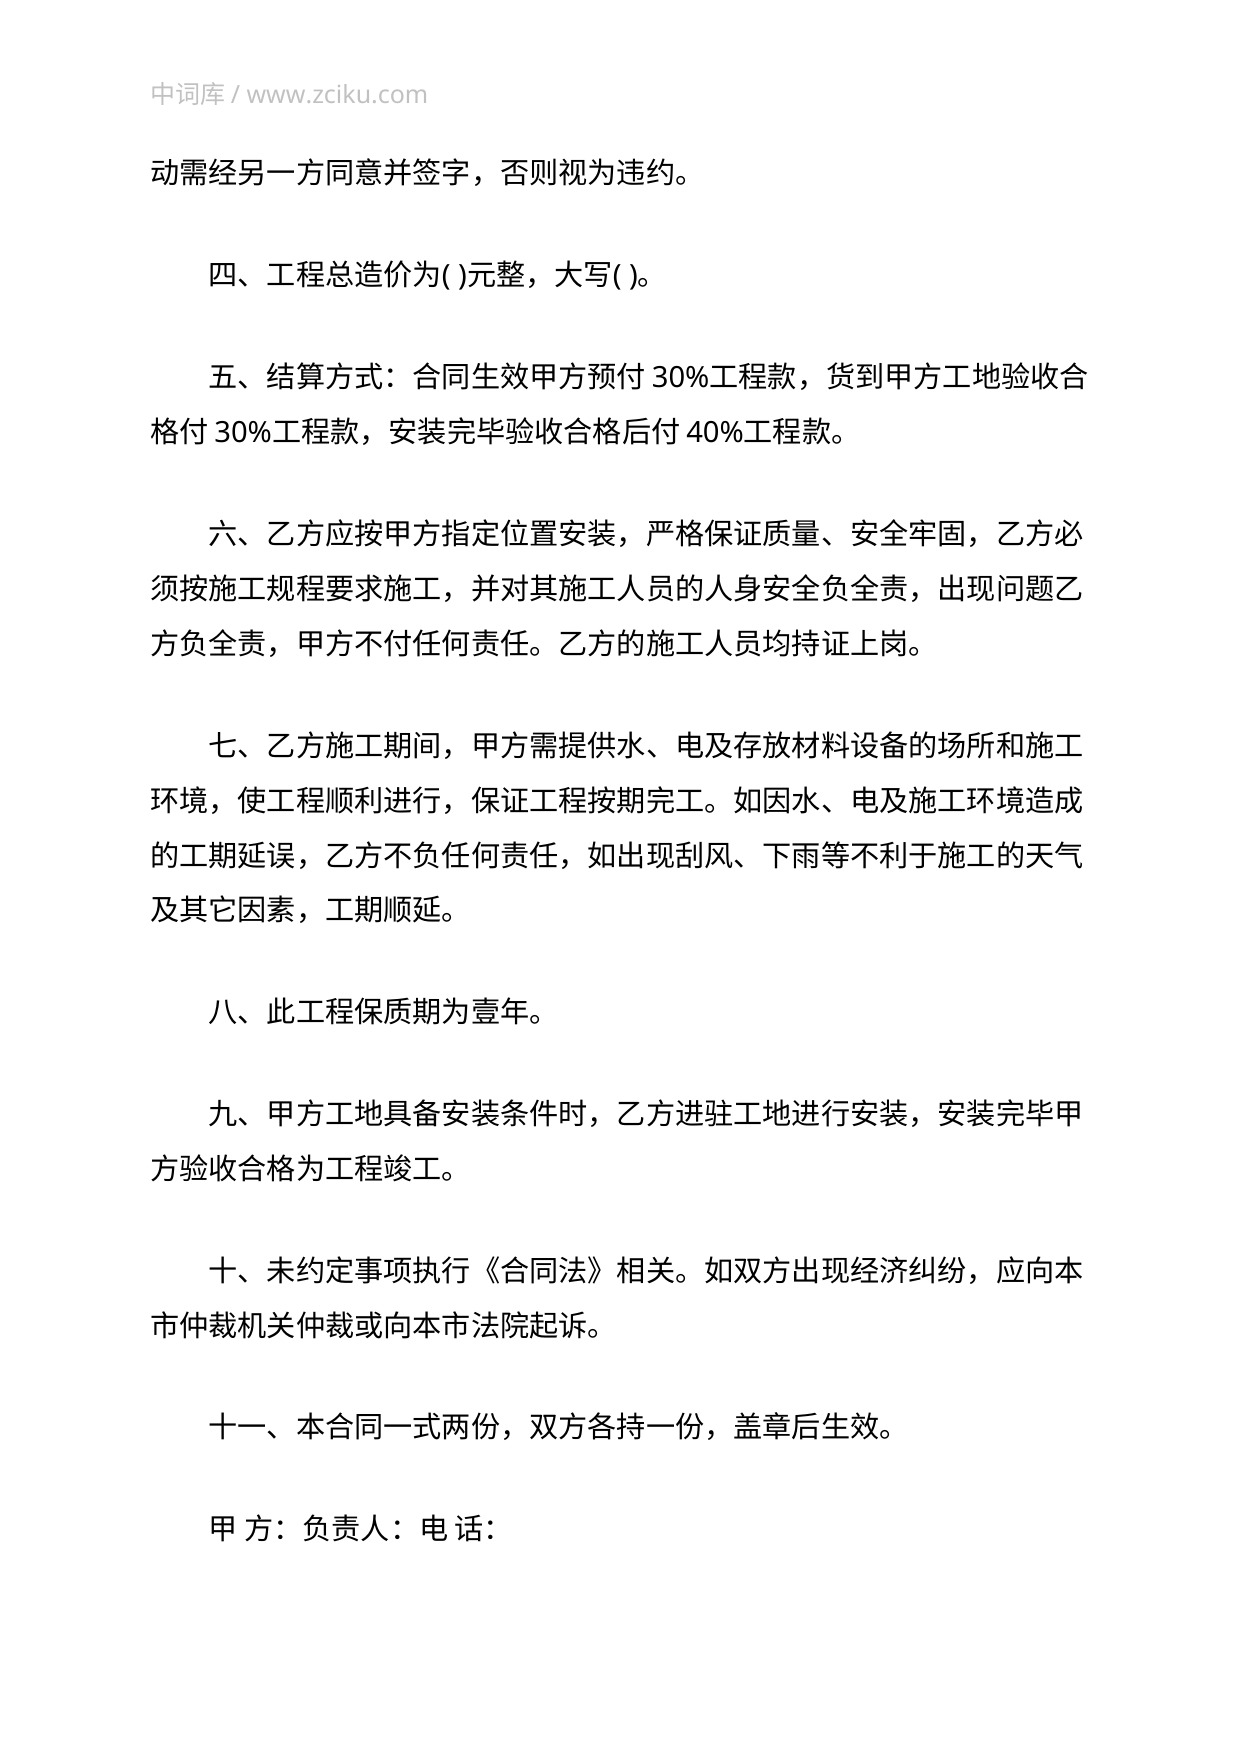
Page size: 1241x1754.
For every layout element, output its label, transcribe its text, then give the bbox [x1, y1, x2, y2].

text 四、工程总造价为( )元整，大写( )。 [150, 252, 1090, 294]
text 甲 方：负责人：电 话： [150, 1506, 1090, 1548]
text 八、此工程保质期为壹年。 [150, 989, 1090, 1031]
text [150, 150, 1090, 192]
text 十、未约定事项执行《合同法》相关。如双方出现经济纠纷，应向本市仲裁机关仲裁或向本市法院起诉。 [150, 1247, 1090, 1344]
text 七、乙方施工期间，甲方需提供水、电及存放材料设备的场所和施工环境，使工程顺利进行，保证工程按期完工。如因水、电及施工环境造成的工期延误，乙方不负任何责任，如出现刮风、下雨等不利于施工的天气及其它因素，工期顺延。 [150, 722, 1090, 929]
text 六、乙方应按甲方指定位置安装，严格保证质量、安全牢固，乙方必须按施工规程要求施工，并对其施工人员的人身安全负全责，出现问题乙方负全责，甲方不付任何责任。乙方的施工人员均持证上岗。 [150, 511, 1090, 663]
text 十一、本合同一式两份，双方各持一份，盖章后生效。 [150, 1404, 1090, 1446]
text 九、甲方工地具备安装条件时，乙方进驻工地进行安装，安装完毕甲方验收合格为工程竣工。 [150, 1091, 1090, 1188]
text 五、结算方式：合同生效甲方预付30%工程款，货到甲方工地验收合格付30%工程款，安装完毕验收合格后付40%工程款。 [150, 354, 1090, 451]
